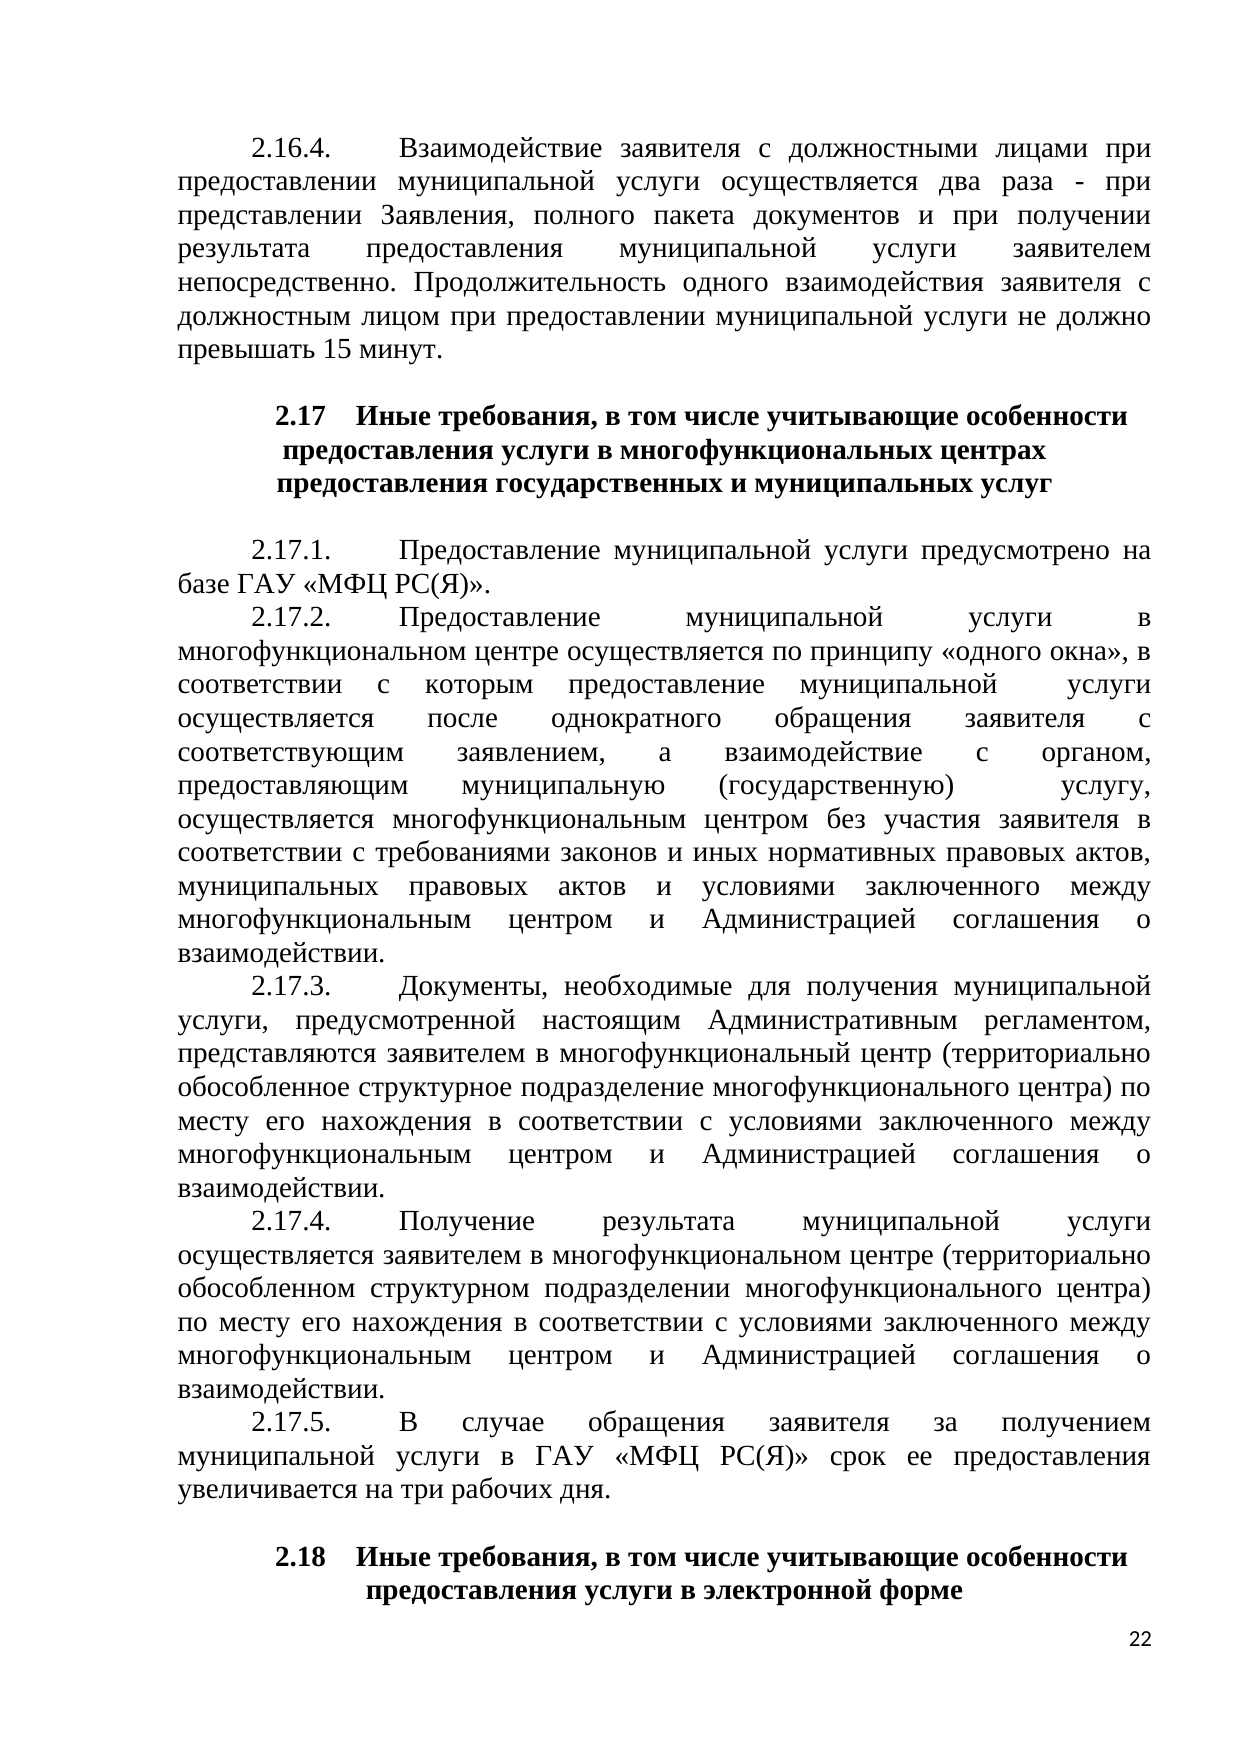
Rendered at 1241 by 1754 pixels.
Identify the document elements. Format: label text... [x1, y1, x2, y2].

list В случае обращения заявителя за получением муниципальной услуги в ГАУ «МФЦ РС(Я)» срок ее предоставления увеличивается на три рабочих дня. [177, 1404, 1152, 1505]
list Иные требования, в том числе учитывающие особенности предоставления услуги в электронной форме [177, 1539, 1152, 1606]
list Документы, необходимые для получения муниципальной услуги, предусмотренной настоящим Административным регламентом, представляются заявителем в многофункциональный центр (территориально обособленное структурное подразделение многофункционального центра) по месту его нахождения в соответствии с условиями заключенного между многофункциональным центром и Администрацией соглашения о взаимодействии. [177, 968, 1152, 1203]
list Предоставление муниципальной услуги в многофункциональном центре осуществляется по принципу «одного окна», в соответствии с которым предоставление муниципальной услуги осуществляется после однократного обращения заявителя с соответствующим заявлением, а взаимодействие с органом, предоставляющим муниципальную (государственную) услугу, осуществляется многофункциональным центром без участия заявителя в соответствии с требованиями законов и иных нормативных правовых актов, муниципальных правовых актов и условиями заключенного между многофункциональным центром и Администрацией соглашения о взаимодействии. [177, 599, 1152, 968]
list Предоставление муниципальной услуги предусмотрено на базе ГАУ «МФЦ РС(Я)». [177, 532, 1152, 599]
list Взаимодействие заявителя с должностными лицами при предоставлении муниципальной услуги осуществляется два раза - при представлении Заявления, полного пакета документов и при получении результата предоставления муниципальной услуги заявителем непосредственно. Продолжительность одного взаимодействия заявителя с должностным лицом при предоставлении муниципальной услуги не должно превышать 15 минут. [177, 130, 1152, 365]
list Получение результата муниципальной услуги осуществляется заявителем в многофункциональном центре (территориально обособленном структурном подразделении многофункционального центра) по месту его нахождения в соответствии с условиями заключенного между многофункциональным центром и Администрацией соглашения о взаимодействии. [177, 1203, 1152, 1404]
list Иные требования, в том числе учитывающие особенности предоставления услуги в многофункциональных центрах предоставления государственных и муниципальных услуг [177, 398, 1152, 499]
